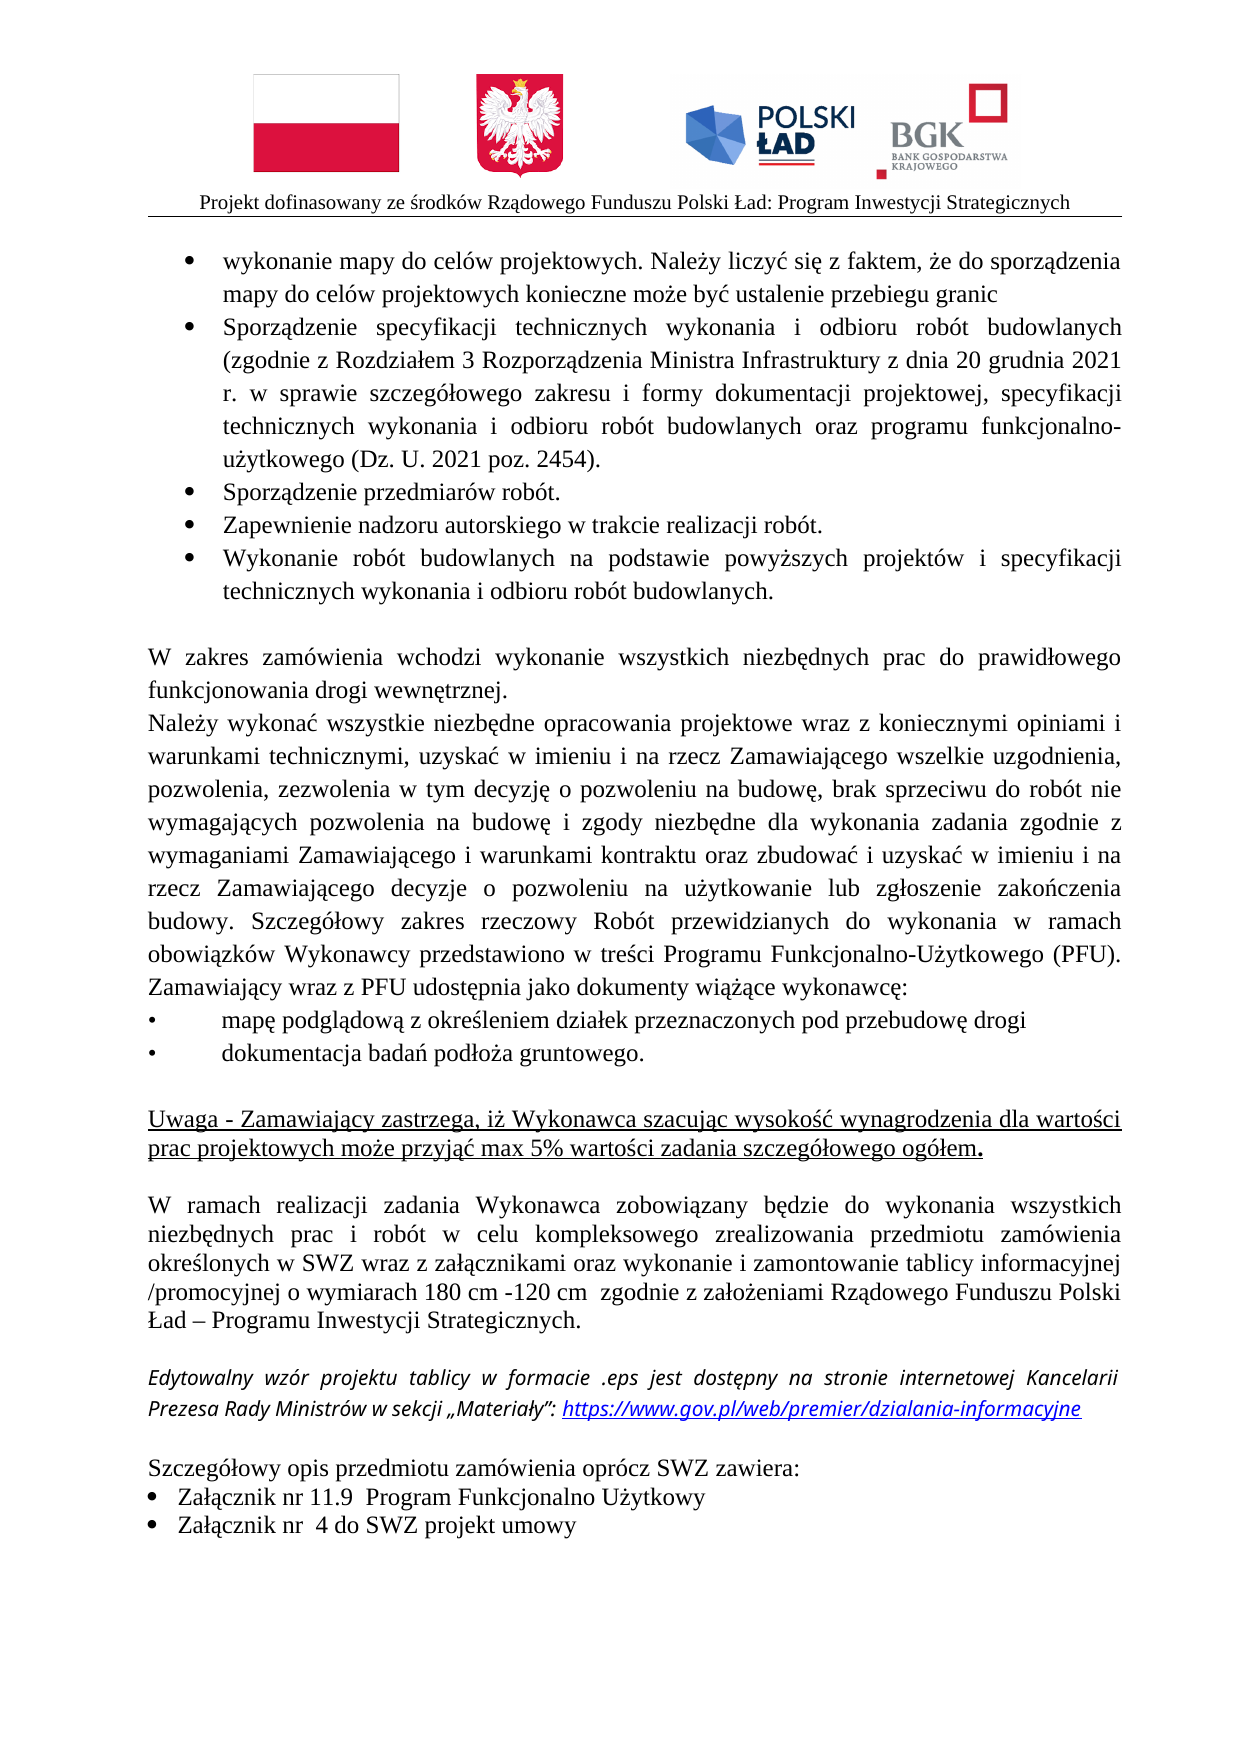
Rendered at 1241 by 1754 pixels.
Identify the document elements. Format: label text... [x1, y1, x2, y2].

picture [253, 74, 564, 178]
list Sporządzenie przedmiarów robót. [185, 477, 1122, 506]
text Szczegółowy opis przedmiotu zamówienia oprócz SWZ zawiera: [148, 1453, 1122, 1482]
text Należy wykonać wszystkie niezbędne opracowania projektowe wraz z koniecznymi opiniami i warunkami technicznymi, uzyskać w imieniu i na rzecz Zamawiającego wszelkie uzgodnienia, pozwolenia, zezwolenia w tym decyzję o pozwoleniu na budowę, brak sprzeciwu do robót nie wymagających pozwolenia na budowę i zgody niezbędne dla wykonania zadania zgodnie z wymaganiami Zamawiającego i warunkami kontraktu oraz zbudować i uzyskać w imieniu i na rzecz Zamawiającego decyzje o pozwoleniu na użytkowanie lub zgłoszenie zakończenia budowy. Szczegółowy zakres rzeczowy Robót przewidzianych do wykonania w ramach obowiązków Wykonawcy przedstawiono w treści Programu Funkcjonalno-Użytkowego (PFU). Zamawiający wraz z PFU udostępnia jako dokumenty wiążące wykonawcę: [148, 708, 1122, 1001]
text W ramach realizacji zadania Wykonawca zobowiązany będzie do wykonania wszystkich niezbędnych prac i robót w celu kompleksowego zrealizowania przedmiotu zamówienia określonych w SWZ wraz z załącznikami oraz wykonanie i zamontowanie tablicy informacyjnej /promocyjnej o wymiarach 180 cm -120 cm zgodnie z założeniami Rządowego Funduszu Polski Ład – Programu Inwestycji Strategicznych. [148, 1191, 1122, 1334]
list Zapewnienie nadzoru autorskiego w trakcie realizacji robót. [185, 510, 1122, 539]
picture [669, 74, 1022, 189]
list Wykonanie robót budowlanych na podstawie powyższych projektów i specyfikacji technicznych wykonania i odbioru robót budowlanych. [185, 543, 1122, 605]
text • mapę podglądową z określeniem działek przeznaczonych pod przebudowę drogi [148, 1005, 1122, 1034]
text W zakres zamówienia wchodzi wykonanie wszystkich niezbędnych prac do prawidłowego funkcjonowania drogi wewnętrznej. [148, 642, 1122, 704]
text Uwaga - Zamawiający zastrzega, iż Wykonawca szacując wysokość wynagrodzenia dla wartości prac projektowych może przyjąć max 5% wartości zadania szczegółowego ogółem. [148, 1131, 1122, 1162]
list Sporządzenie specyfikacji technicznych wykonania i odbioru robót budowlanych (zgodnie z Rozdziałem 3 Rozporządzenia Ministra Infrastruktury z dnia 20 grudnia 2021 r. w sprawie szczegółowego zakresu i formy dokumentacji projektowej, specyfikacji technicznych wykonania i odbioru robót budowlanych oraz programu funkcjonalno-użytkowego (Dz. U. 2021 poz. 2454). [185, 312, 1122, 473]
list wykonanie mapy do celów projektowych. Należy liczyć się z faktem, że do sporządzenia mapy do celów projektowych konieczne może być ustalenie przebiegu granic [185, 246, 1122, 308]
text • dokumentacja badań podłoża gruntowego. [148, 1038, 1122, 1067]
text Edytowalny wzór projektu tablicy w formacie .eps jest dostępny na stronie internetowej Kancelarii Prezesa Rady Ministrów w sekcji „Materiały”: https://www.gov.pl/web/premier/dzialania-informacyjne [148, 1363, 1122, 1422]
list Załącznik nr 11.9 Program Funkcjonalno Użytkowy [148, 1482, 1122, 1511]
text Uwaga - Zamawiający zastrzega, iż Wykonawca szacując wysokość wynagrodzenia dla wartości prac projektowych może przyjąć max 5% wartości zadania szczegółowego ogółem. [148, 1104, 1122, 1129]
list Załącznik nr 4 do SWZ projekt umowy [148, 1511, 1122, 1539]
